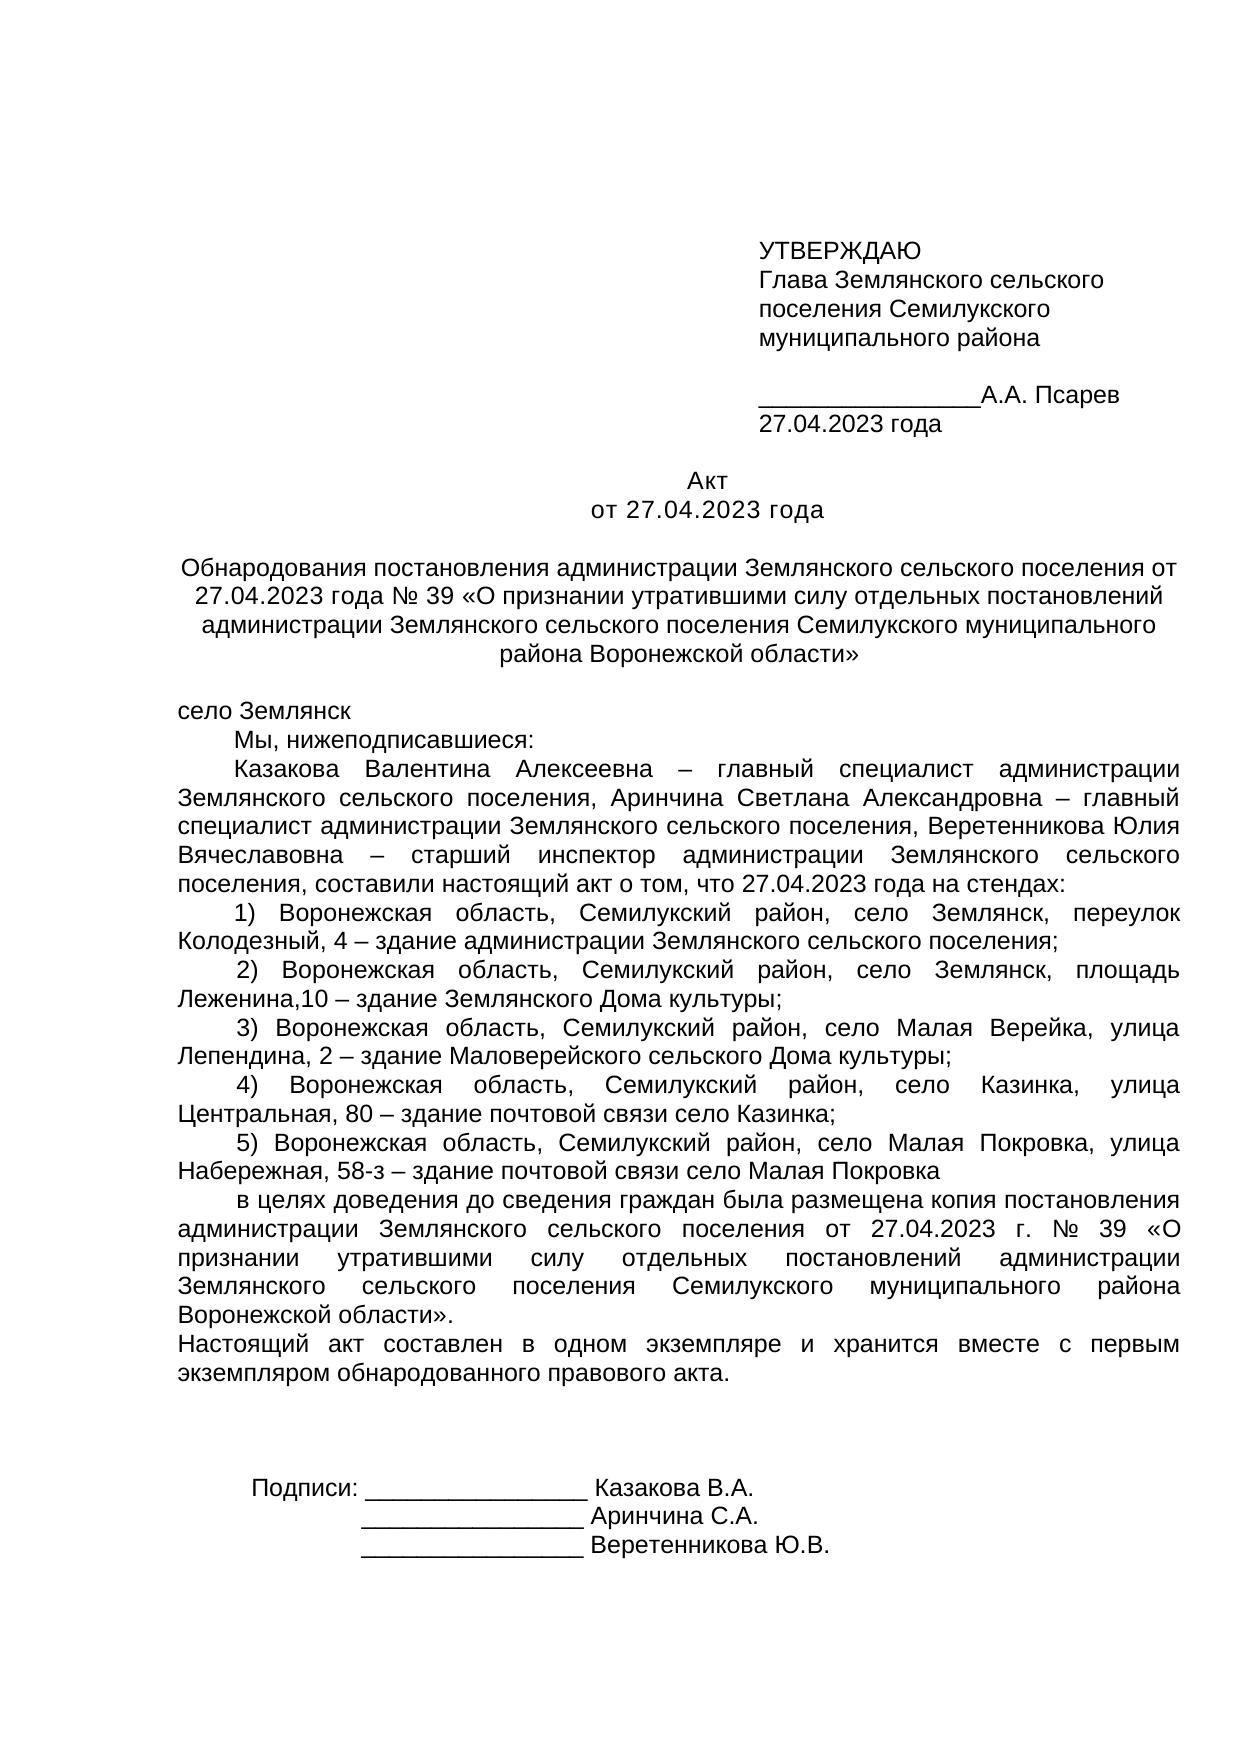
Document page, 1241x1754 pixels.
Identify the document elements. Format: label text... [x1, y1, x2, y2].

text 3) Воронежская область, Семилукский район, село Малая Верейка, улица Лепендина, 2 – здание Маловерейского сельского Дома культуры; [177, 1012, 1181, 1070]
text Подписи: ________________ Казакова В.А. [177, 1472, 1181, 1501]
text ________________ Веретенникова Ю.В. [354, 1530, 1181, 1559]
text 5) Воронежская область, Семилукский район, село Малая Покровка, улица Набережная, 58-з – здание почтовой связи село Малая Покровка [177, 1127, 1181, 1185]
text ________________А.А. Псарев [758, 380, 1181, 409]
text Обнародования постановления администрации Землянского сельского поселения от 27.04.2023 года № 39 «О признании утратившими силу отдельных постановлений администрации Землянского сельского поселения Семилукского муниципального района Воронежской области» [177, 552, 1181, 667]
text в целях доведения до сведения граждан была размещена копия постановления администрации Землянского сельского поселения от 27.04.2023 г. № 39 «О признании утратившими силу отдельных постановлений администрации Землянского сельского поселения Семилукского муниципального района Воронежской области». [177, 1185, 1181, 1329]
text 27.04.2023 года [758, 409, 1181, 437]
text ________________ Аринчина С.А. [281, 1501, 1181, 1530]
text от 27.04.2023 года [177, 495, 1181, 524]
text 4) Воронежская область, Семилукский район, село Казинка, улица Центральная, 80 – здание почтовой связи село Казинка; [177, 1070, 1181, 1127]
text 2) Воронежская область, Семилукский район, село Землянск, площадь Леженина,10 – здание Землянского Дома культуры; [177, 955, 1181, 1012]
text Мы, нижеподписавшиеся: [177, 725, 1181, 754]
text Казакова Валентина Алексеевна – главный специалист администрации Землянского сельского поселения, Аринчина Светлана Александровна – главный специалист администрации Землянского сельского поселения, Веретенникова Юлия Вячеславовна – старший инспектор администрации Землянского сельского поселения, составили настоящий акт о том, что 27.04.2023 года на стендах: [177, 754, 1181, 897]
text Настоящий акт составлен в одном экземпляре и хранится вместе с первым экземпляром обнародованного правового акта. [177, 1329, 1181, 1386]
text Акт [177, 466, 1181, 495]
text УТВЕРЖДАЮ [758, 236, 1181, 265]
text 1) Воронежская область, Семилукский район, село Землянск, переулок Колодезный, 4 – здание администрации Землянского сельского поселения; [177, 897, 1181, 955]
text село Землянск [177, 696, 1181, 725]
text Глава Землянского сельского поселения Семилукского муниципального района [758, 265, 1181, 351]
